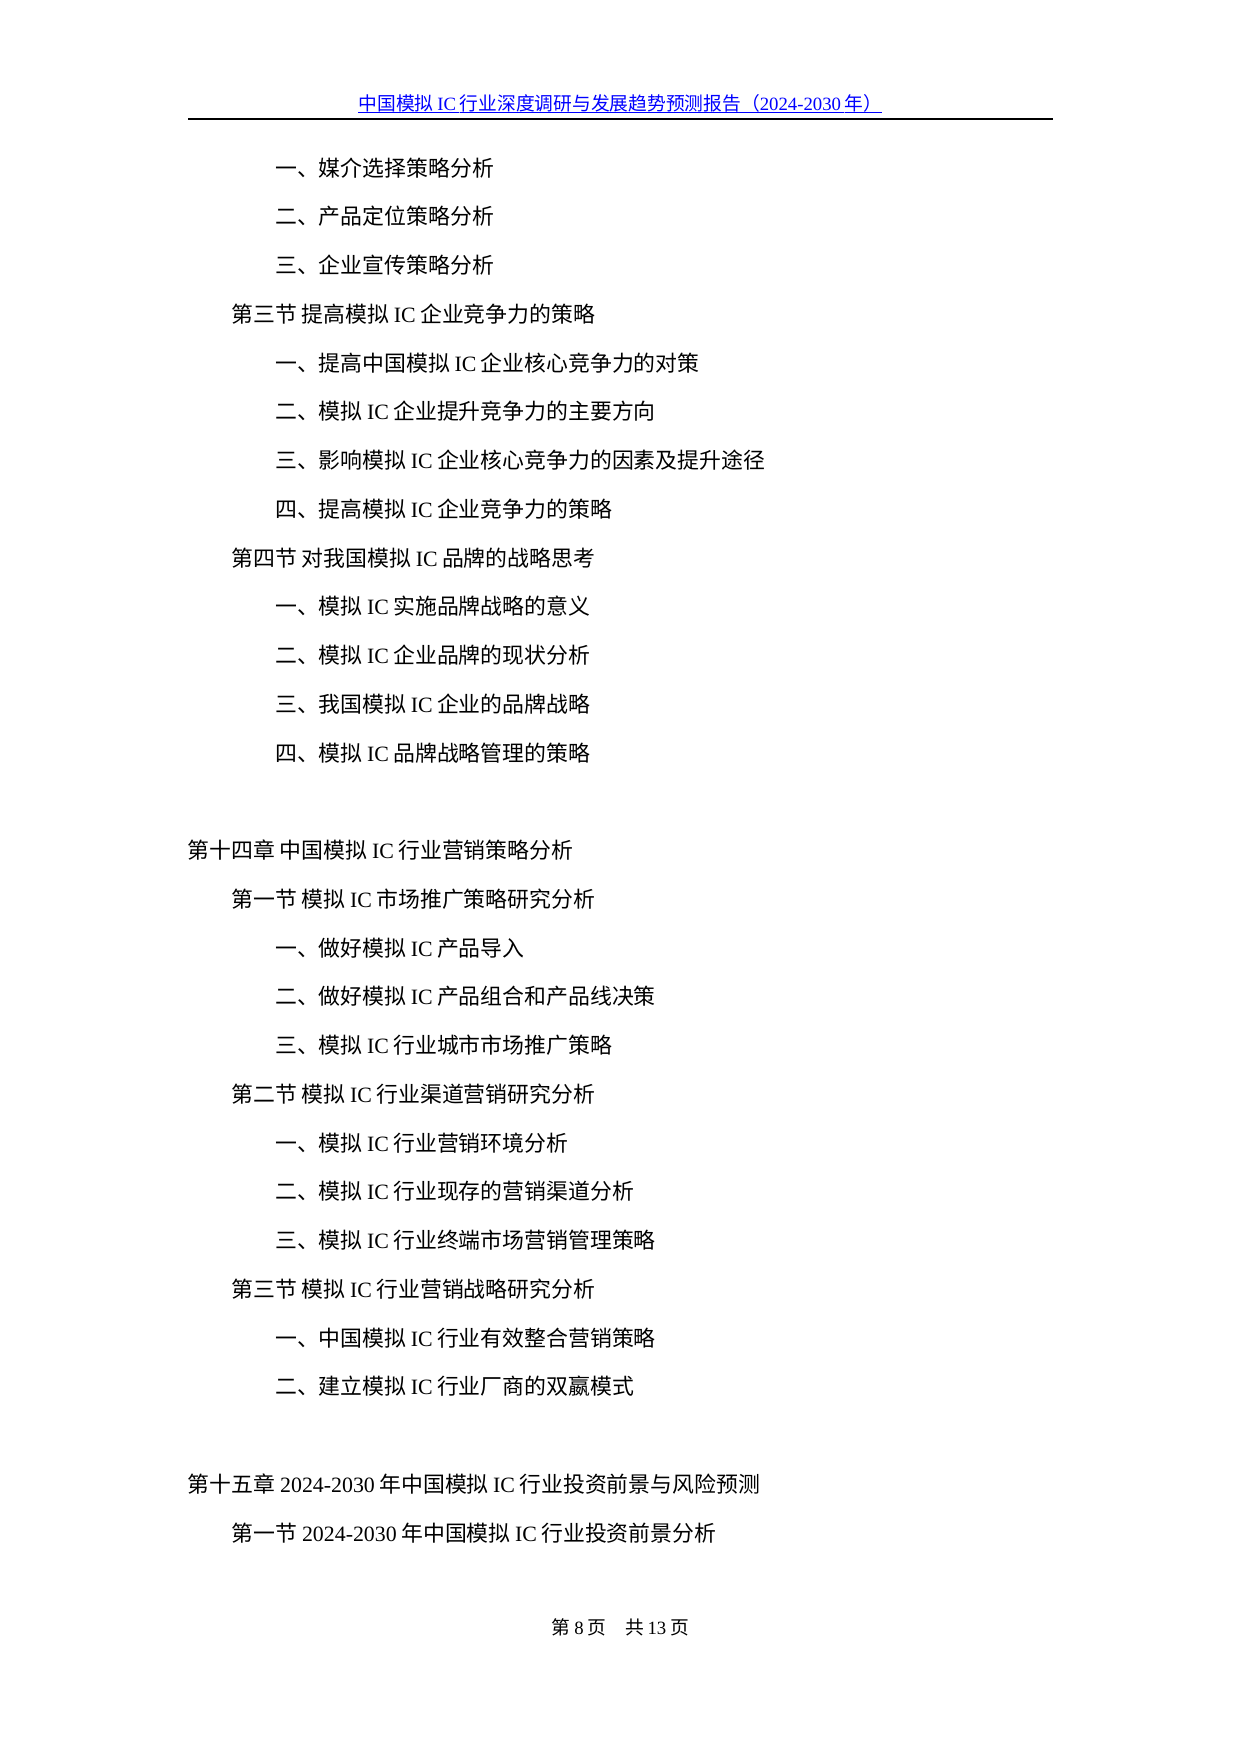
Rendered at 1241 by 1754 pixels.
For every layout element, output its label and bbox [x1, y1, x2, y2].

text [187, 150, 1053, 1548]
